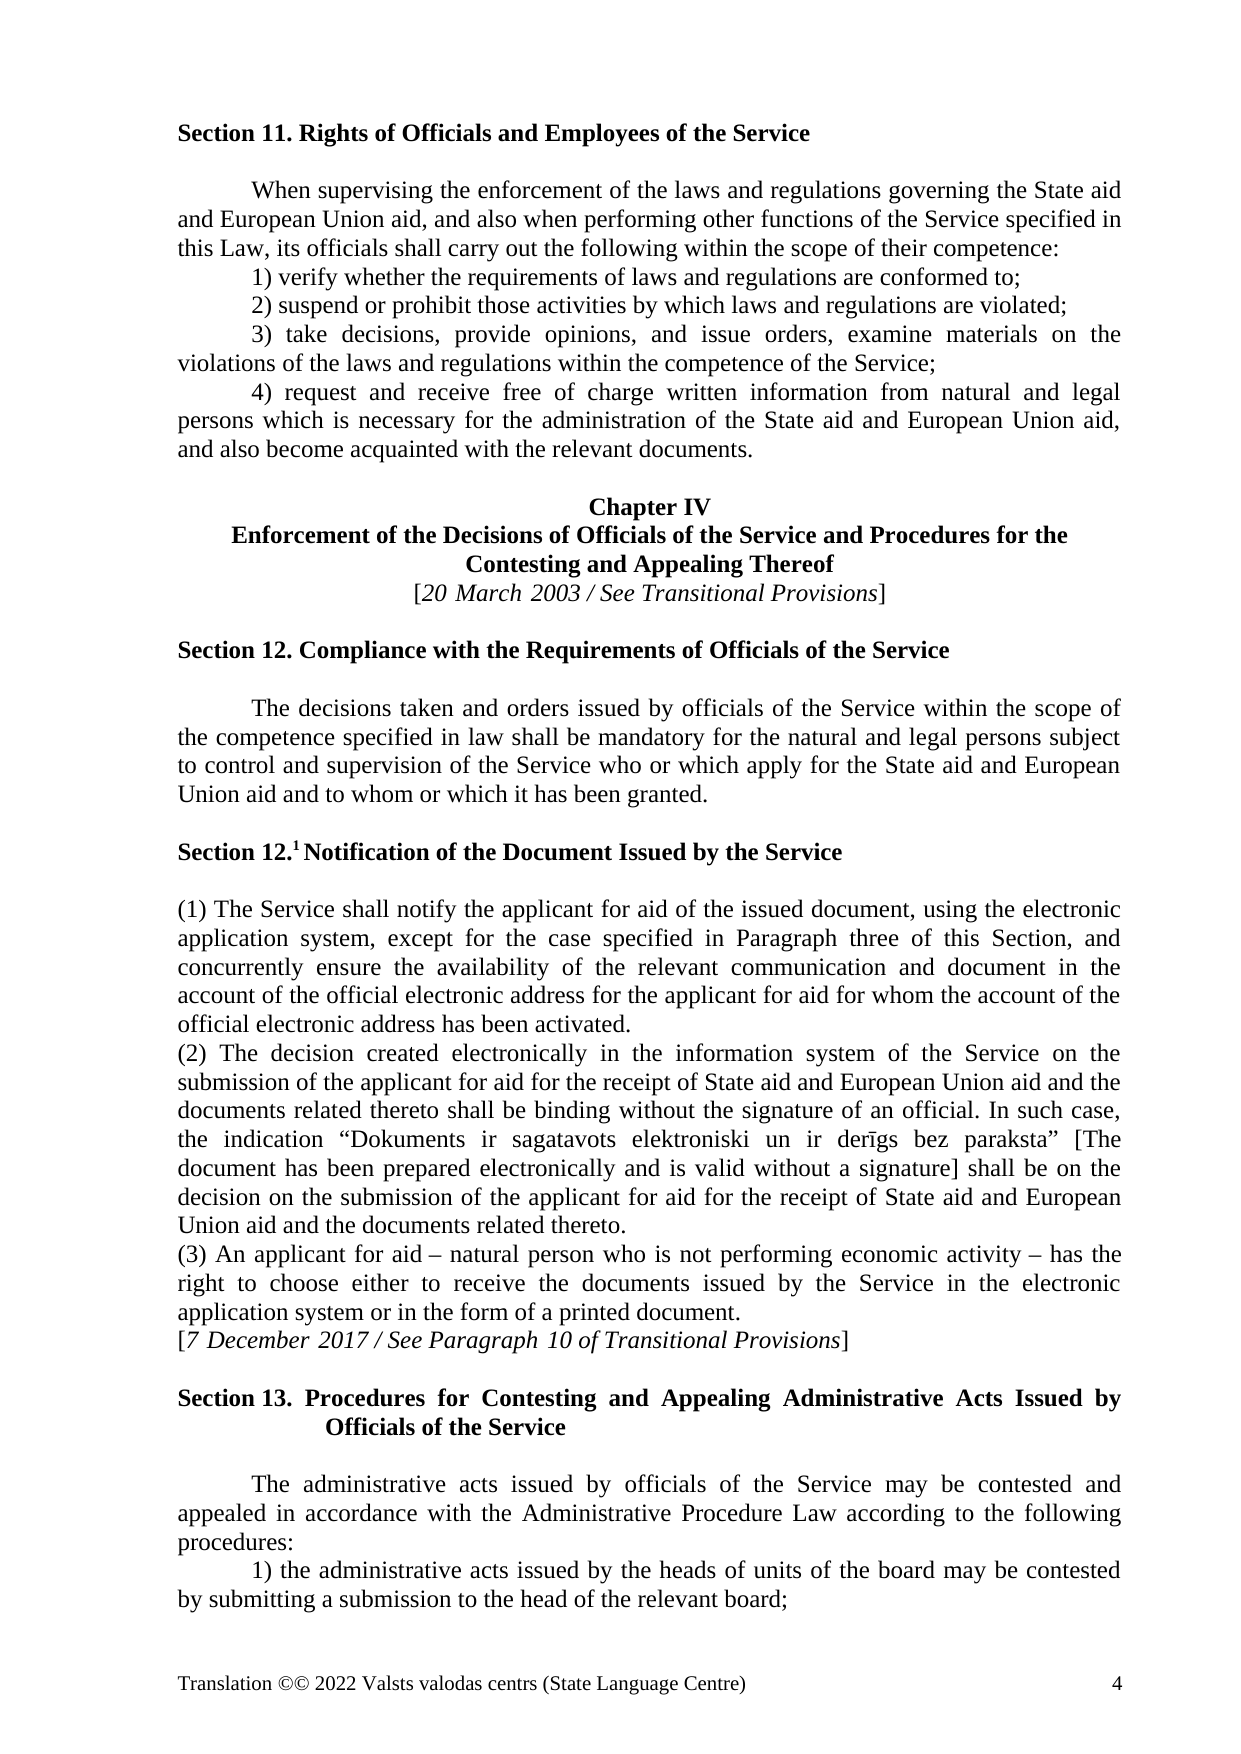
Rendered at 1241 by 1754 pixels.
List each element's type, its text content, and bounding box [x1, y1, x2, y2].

text [7 December 2017 / See Paragraph 10 of Transitional Provisions] [177, 1326, 1122, 1354]
text 4) request and receive free of charge written information from natural and legal persons which is necessary for the administration of the State aid and European Union aid, and also become acquainted with the relevant documents. [177, 377, 1122, 463]
text [20 March 2003 / See Transitional Provisions] [177, 578, 1122, 607]
text (2) The decision created electronically in the information system of the Service on the submission of the applicant for aid for the receipt of State aid and European Union aid and the documents related thereto shall be binding without the signature of an official. In such case, the indication “Dokuments ir sagatavots elektroniski un ir derīgs bez paraksta” [The document has been prepared electronically and is valid without a signature] shall be on the decision on the submission of the applicant for aid for the receipt of State aid and European Union aid and the documents related thereto. [177, 1038, 1122, 1239]
text Section 12. Compliance with the Requirements of Officials of the Service [177, 636, 1122, 664]
text Section 11. Rights of Officials and Employees of the Service [177, 118, 1122, 147]
text 1) the administrative acts issued by the heads of units of the board may be contested by submitting a submission to the head of the relevant board; [177, 1556, 1122, 1613]
text 3) take decisions, provide opinions, and issue orders, examine materials on the violations of the laws and regulations within the competence of the Service; [177, 319, 1122, 377]
text The decisions taken and orders issued by officials of the Service within the scope of the competence specified in law shall be mandatory for the natural and legal persons subject to control and supervision of the Service who or which apply for the State aid and European Union aid and to whom or which it has been granted. [177, 693, 1122, 808]
text 2) suspend or prohibit those activities by which laws and regulations are violated; [177, 291, 1122, 319]
text Section 13. Procedures for Contesting and Appealing Administrative Acts Issued by Officials of the Service [177, 1383, 1122, 1441]
text The administrative acts issued by officials of the Service may be contested and appealed in accordance with the Administrative Procedure Law according to the following procedures: [177, 1469, 1122, 1556]
text (3) An applicant for aid – natural person who is not performing economic activity – has the right to choose either to receive the documents issued by the Service in the electronic application system or in the form of a printed document. [177, 1239, 1122, 1326]
text (1) The Service shall notify the applicant for aid of the issued document, using the electronic application system, except for the case specified in Paragraph three of this Section, and concurrently ensure the availability of the relevant communication and document in the account of the official electronic address for the applicant for aid for whom the account of the official electronic address has been activated. [177, 894, 1122, 1038]
text Enforcement of the Decisions of Officials of the Service and Procedures for the Contesting and Appealing Thereof [177, 521, 1122, 578]
text When supervising the enforcement of the laws and regulations governing the State aid and European Union aid, and also when performing other functions of the Service specified in this Law, its officials shall carry out the following within the scope of their competence: [177, 176, 1122, 262]
text Chapter IV [177, 492, 1122, 521]
text 1) verify whether the requirements of laws and regulations are conformed to; [177, 262, 1122, 291]
text Section 12.1 Notification of the Document Issued by the Service [177, 837, 1122, 866]
